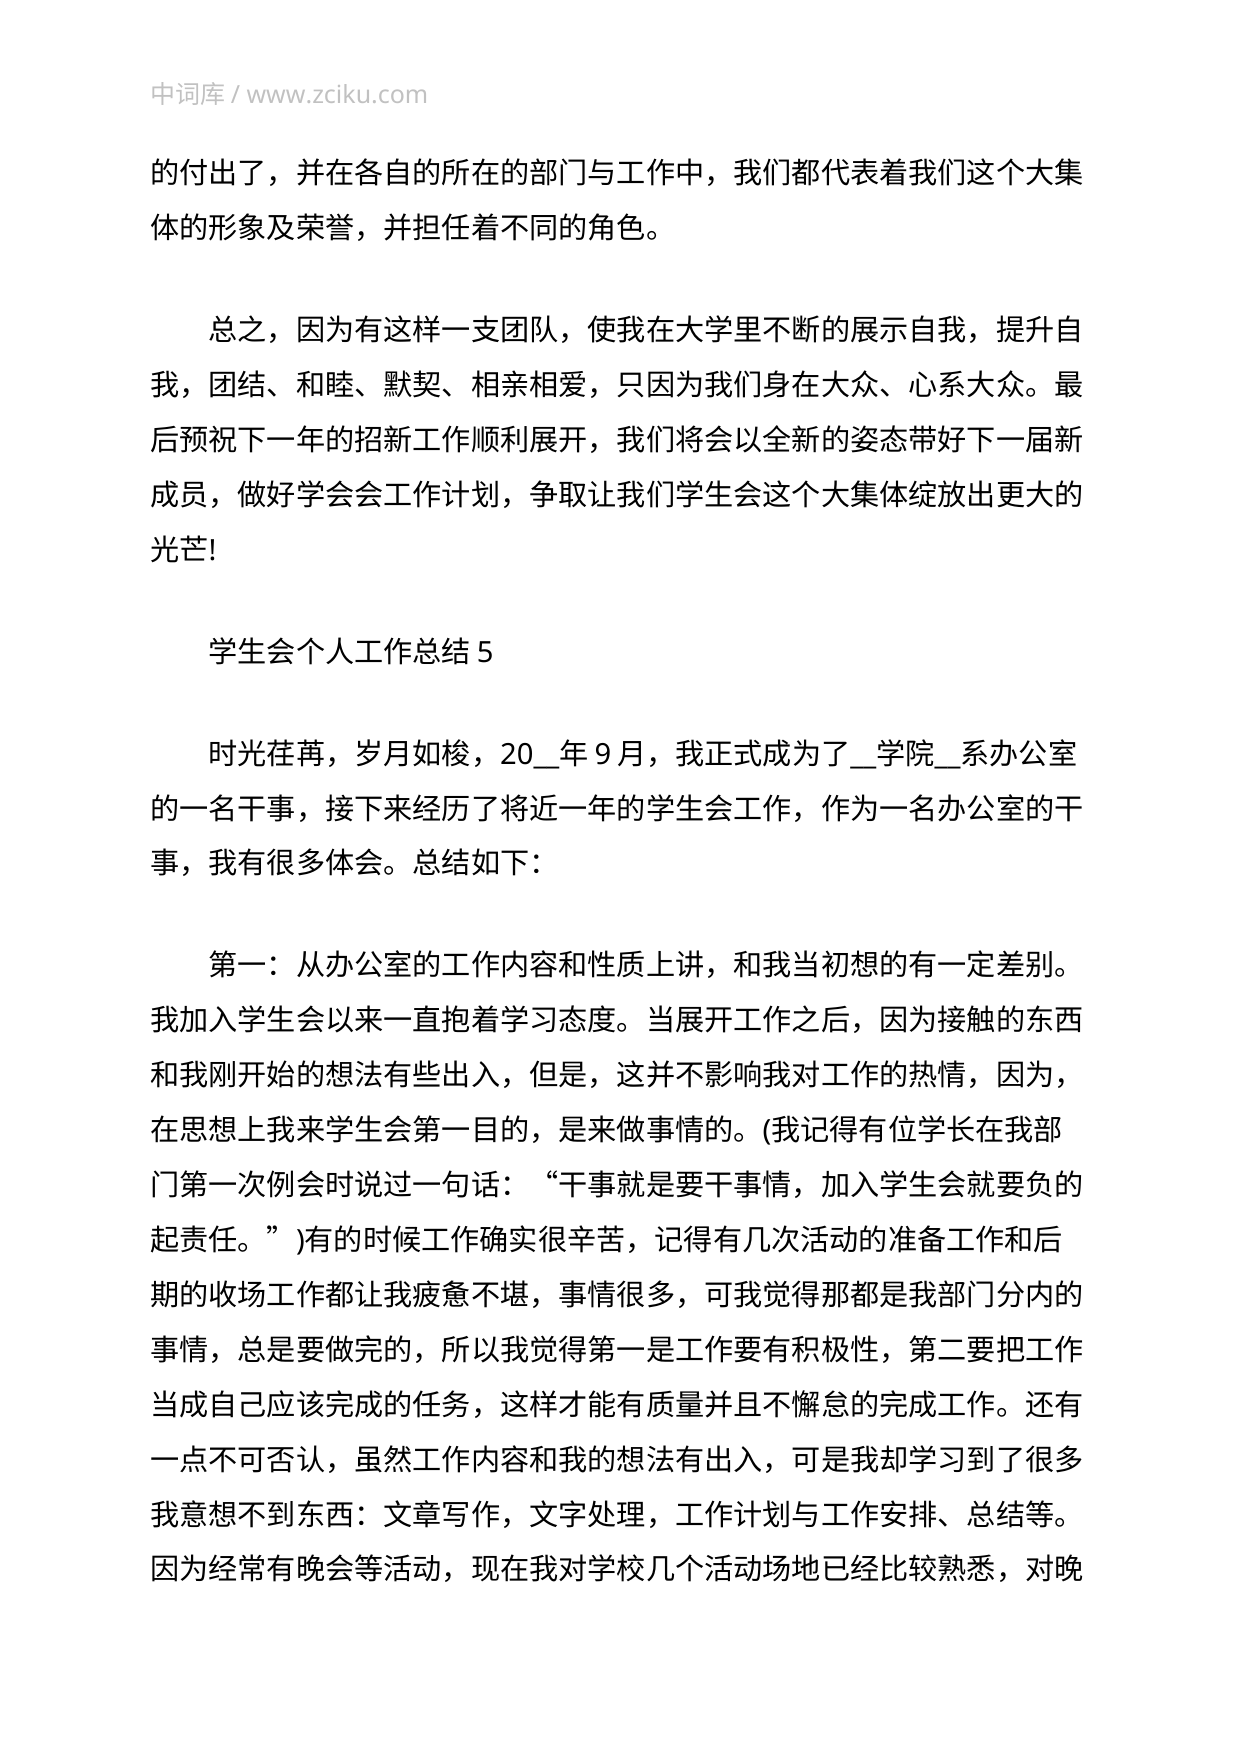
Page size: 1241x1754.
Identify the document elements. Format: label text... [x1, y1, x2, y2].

text 学生会个人工作总结5 [150, 628, 1090, 671]
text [150, 150, 1090, 247]
text 总之，因为有这样一支团队，使我在大学里不断的展示自我，提升自我，团结、和睦、默契、相亲相爱，只因为我们身在大众、心系大众。最后预祝下一年的招新工作顺利展开，我们将会以全新的姿态带好下一届新成员，做好学会会工作计划，争取让我们学生会这个大集体绽放出更大的光芒! [150, 307, 1090, 569]
text 时光荏苒，岁月如梭，20__年9月，我正式成为了__学院__系办公室的一名干事，接下来经历了将近一年的学生会工作，作为一名办公室的干事，我有很多体会。总结如下： [150, 730, 1090, 882]
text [150, 942, 1090, 1588]
